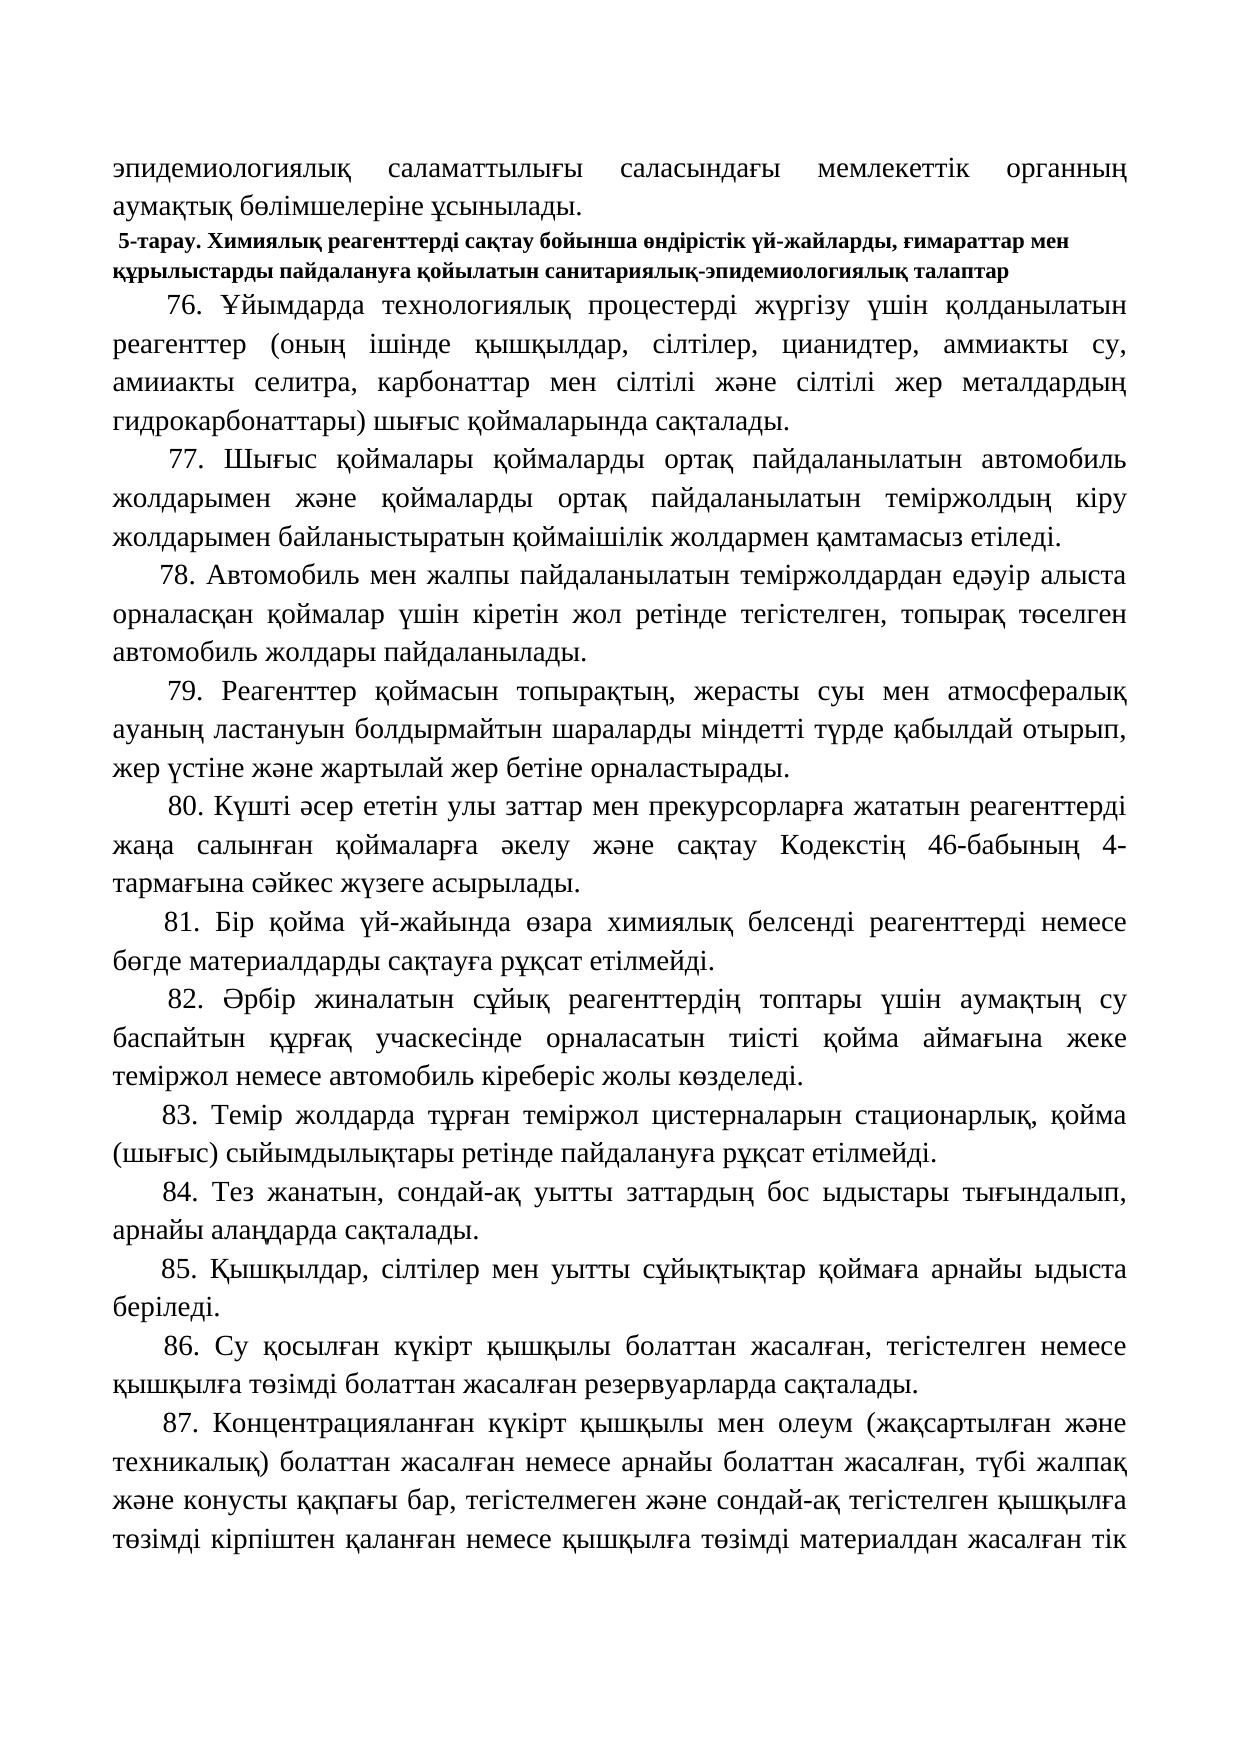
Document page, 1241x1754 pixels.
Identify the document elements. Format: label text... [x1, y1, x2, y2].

text 86. Су қосылған күкірт қышқылы болаттан жасалған, тегістелген немесе қышқылға төзімді болаттан жасалған резервуарларда сақталады. [112, 1328, 1128, 1400]
text 76. Ұйымдарда технологиялық процестерді жүргізу үшін қолданылатын реагенттер (оның ішінде қышқылдар, сілтілер, цианидтер, аммиакты су, амииакты селитра, карбонаттар мен сілтілі және сілтілі жер металдардың гидрокарбонаттары) шығыс қоймаларында сақталады. [112, 287, 1128, 437]
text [112, 150, 1128, 222]
text 84. Тез жанатын, сондай-ақ уытты заттардың бос ыдыстары тығындалып, арнайы алаңдарда сақталады. [112, 1174, 1128, 1246]
text 85. Қышқылдар, сілтілер мен уытты сұйықтықтар қоймаға арнайы ыдыста беріледі. [112, 1251, 1128, 1323]
text 79. Реагенттер қоймасын топырақтың, жерасты суы мен атмосфералық ауаның ластануын болдырмайтын шараларды міндетті түрде қабылдай отырып, жер үстіне және жартылай жер бетіне орналастырады. [112, 673, 1128, 783]
text 82. Әрбір жиналатын сұйық реагенттердің топтары үшін аумақтың су баспайтын құрғақ учаскесінде орналасатын тиісті қойма аймағына жеке теміржол немесе автомобиль кіреберіс жолы көзделеді. [112, 981, 1128, 1092]
text 77. Шығыс қоймалары қоймаларды ортақ пайдаланылатын автомобиль жолдарымен және қоймаларды ортақ пайдаланылатын теміржолдың кіру жолдарымен байланыстыратын қоймаішілік жолдармен қамтамасыз етіледі. [112, 442, 1128, 552]
text 78. Автомобиль мен жалпы пайдаланылатын теміржолдардан едәуір алыста орналасқан қоймалар үшін кіретін жол ретінде тегістелген, топырақ төселген автомобиль жолдары пайдаланылады. [112, 557, 1128, 668]
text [112, 1405, 1128, 1554]
text 80. Күшті әсер ететін улы заттар мен прекурсорларға жататын реагенттерді жаңа салынған қоймаларға әкелу және сақтау Кодекстің 46-бабының 4-тармағына сәйкес жүзеге асырылады. [112, 788, 1128, 899]
text 81. Бір қойма үй-жайында өзара химиялық белсенді реагенттерді немесе бөгде материалдарды сақтауға рұқсат етілмейді. [112, 904, 1128, 976]
text 5-тарау. Химиялық реагенттерді сақтау бойынша өндірістік үй-жайларды, ғимараттар мен құрылыстарды пайдалануға қойылатын санитариялық-эпидемиологиялық талаптар [112, 227, 1128, 284]
text 83. Темір жолдарда тұрған теміржол цистерналарын стационарлық, қойма (шығыс) сыйымдылықтары ретінде пайдалануға рұқсат етілмейді. [112, 1097, 1128, 1169]
